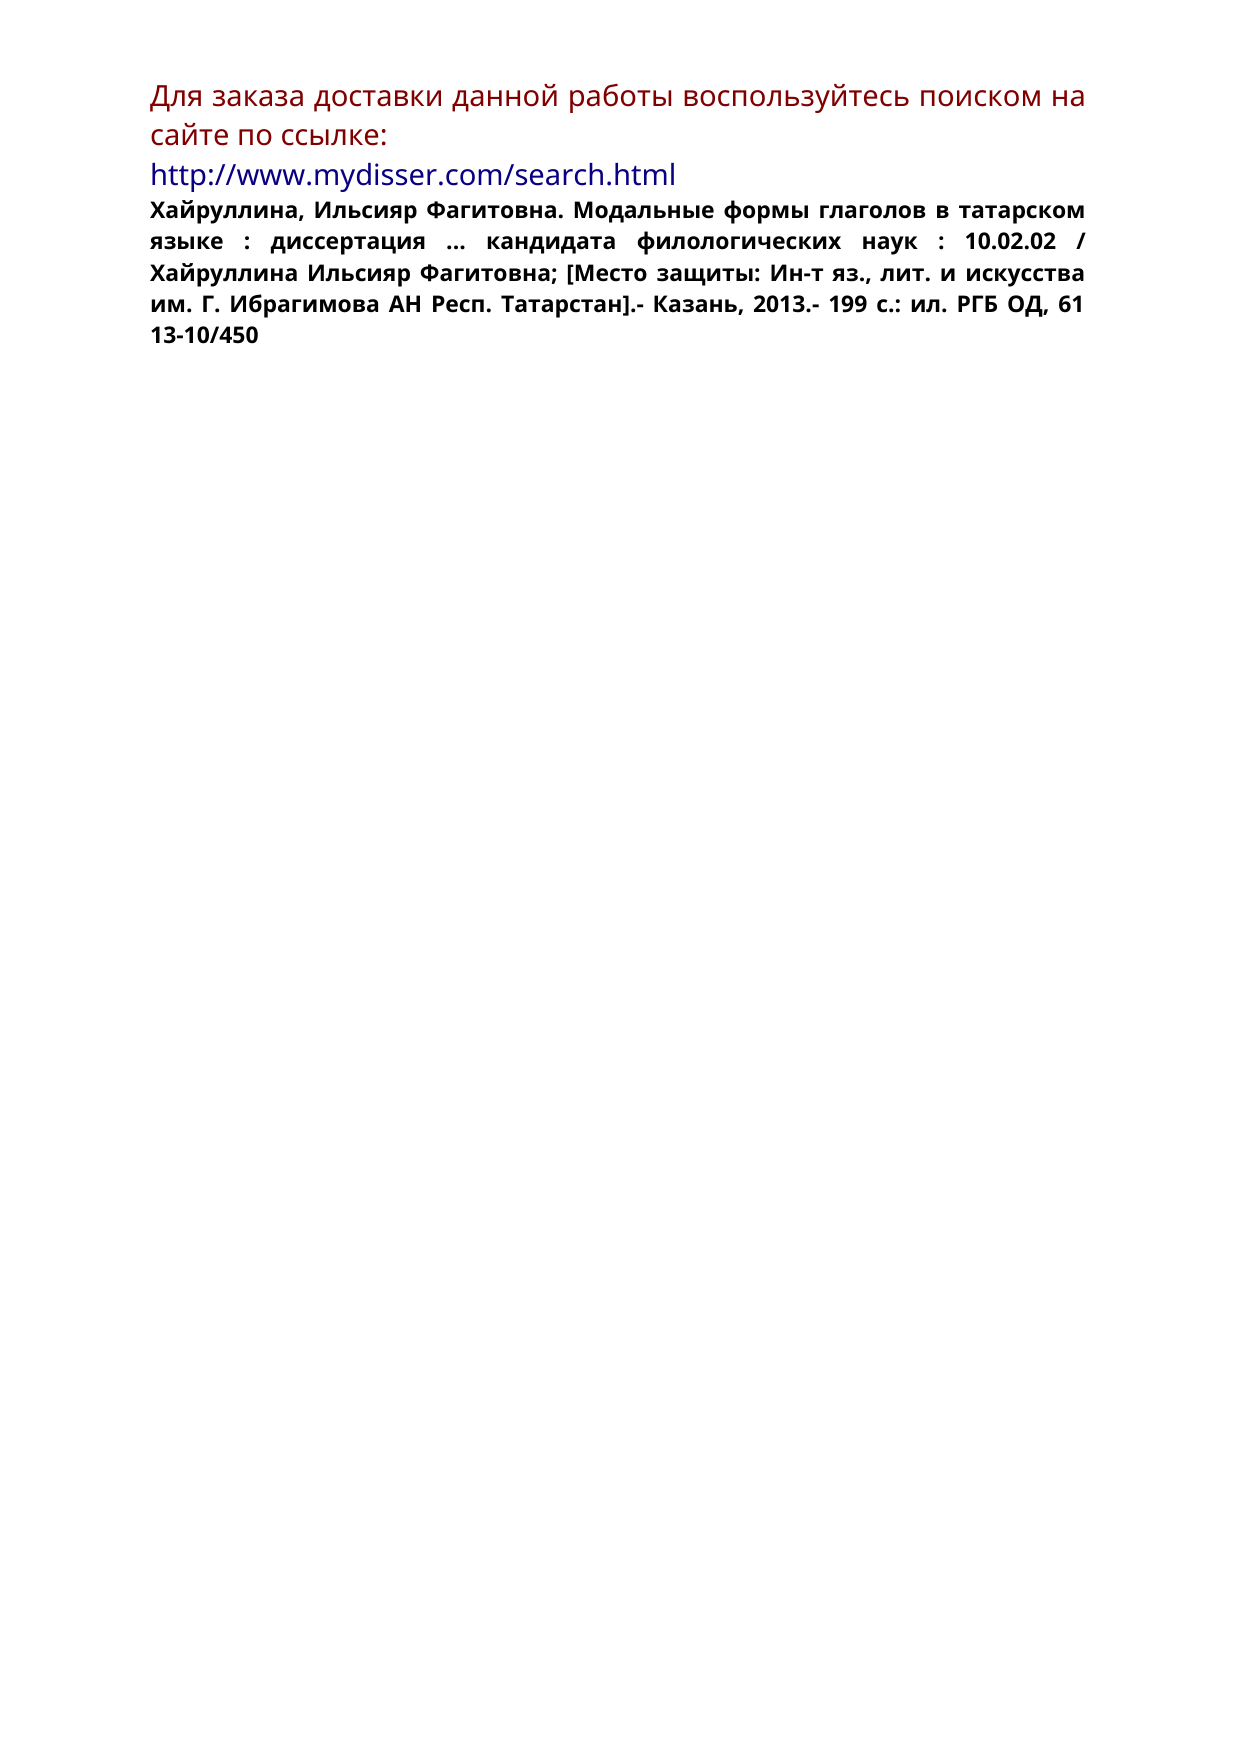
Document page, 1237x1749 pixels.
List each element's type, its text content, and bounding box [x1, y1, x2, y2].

text Хайруллина, Ильсияр Фагитовна. Модальные формы глаголов в татарском языке : диссертация ... кандидата филологических наук : 10.02.02 / Хайруллина Ильсияр Фагитовна; [Место защиты: Ин-т яз., лит. и искусства им. Г. Ибрагимова АН Респ. Татарстан].- Казань, 2013.- 199 с.: ил. РГБ ОД, 61 13-10/450 [150, 194, 1086, 350]
